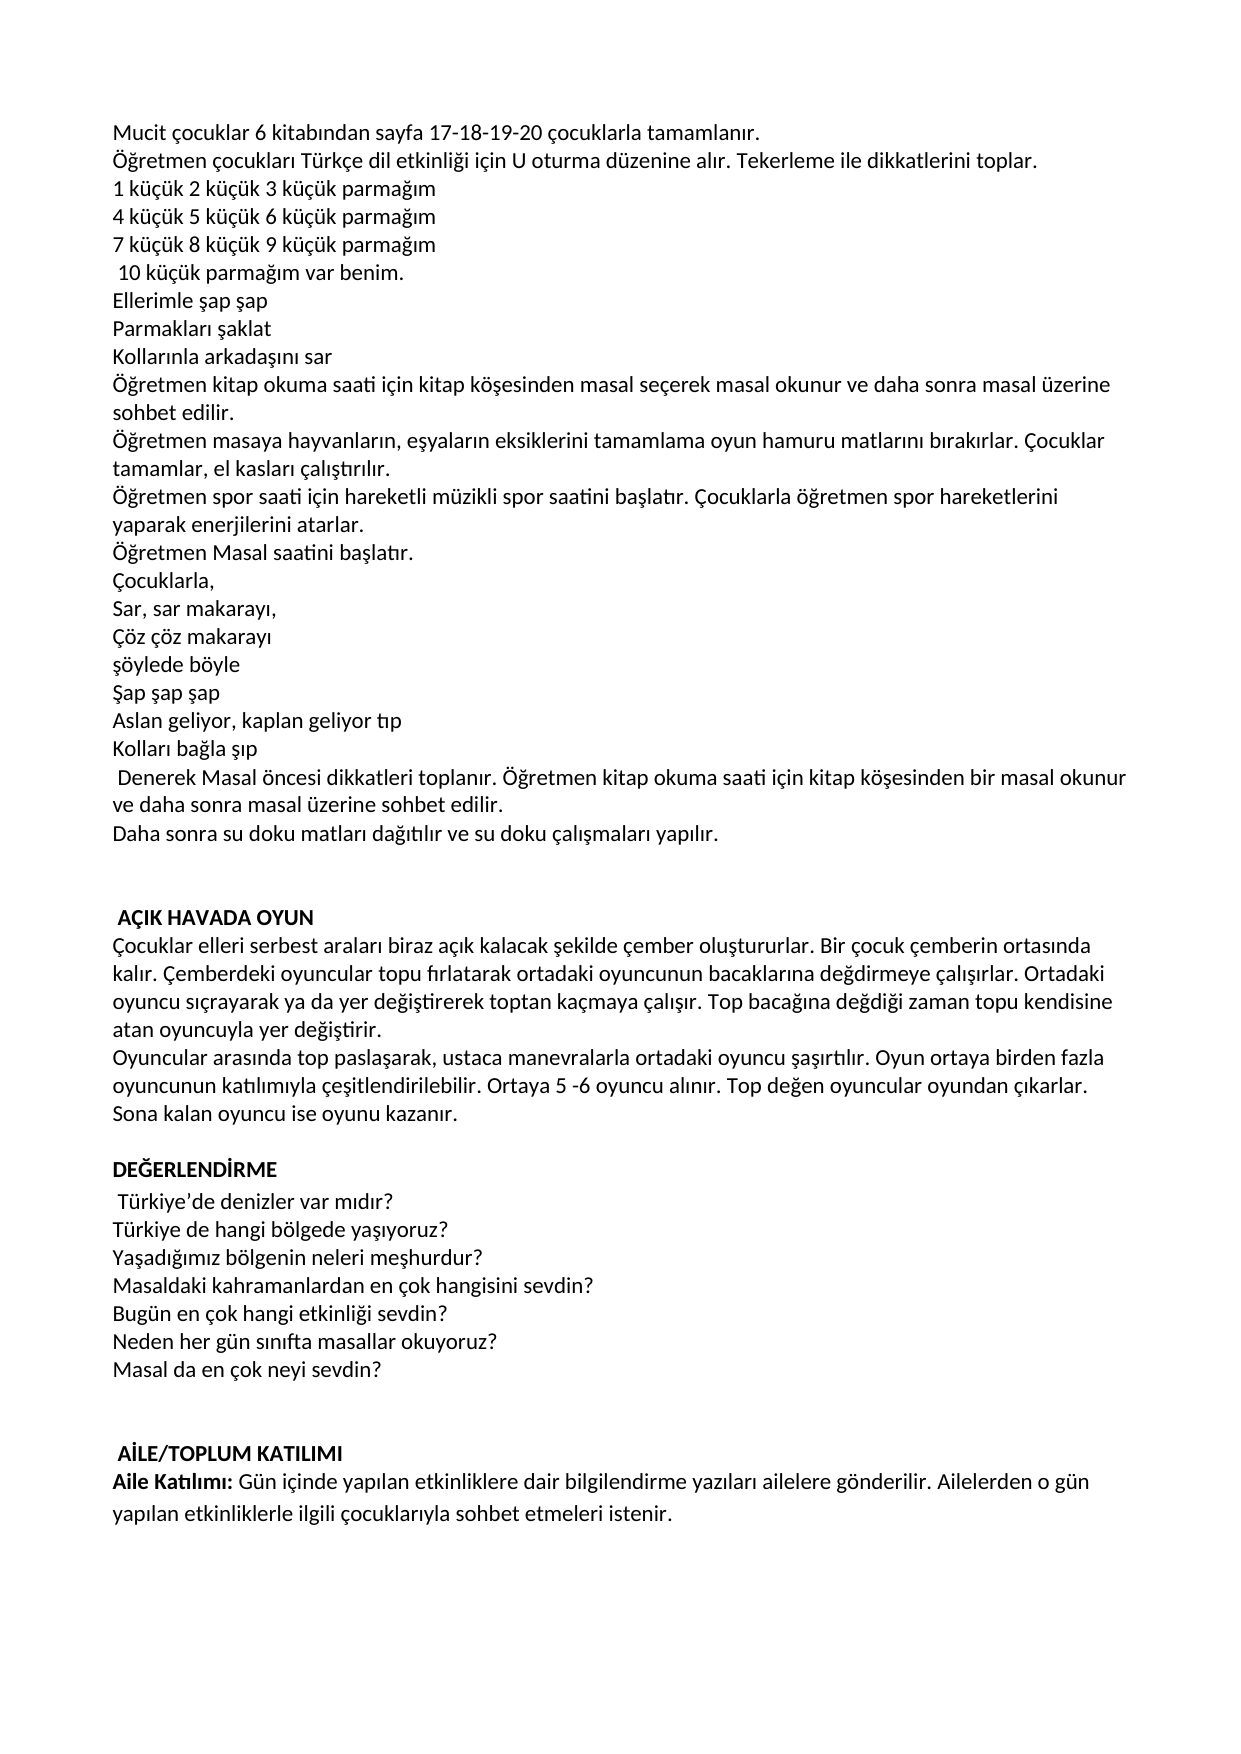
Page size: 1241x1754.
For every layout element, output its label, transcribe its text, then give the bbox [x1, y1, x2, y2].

text Aile Katılımı: Gün içinde yapılan etkinliklere dair bilgilendirme yazıları ailelere gönderilir. Ailelerden o gün yapılan etkinliklerle ilgili çocuklarıyla sohbet etmeleri istenir. [112, 1467, 1128, 1527]
text 10 küçük parmağım var benim. [112, 258, 1128, 286]
text Masaldaki kahramanlardan en çok hangisini sevdin? [112, 1271, 1128, 1299]
text Yaşadığımız bölgenin neleri meşhurdur? [112, 1243, 1128, 1271]
text Kollarınla arkadaşını sar [112, 342, 1128, 370]
text Türkiye de hangi bölgede yaşıyoruz? [112, 1215, 1128, 1243]
text Neden her gün sınıfta masallar okuyoruz? [112, 1327, 1128, 1355]
text Öğretmen spor saati için hareketli müzikli spor saatini başlatır. Çocuklarla öğretmen spor hareketlerini yaparak enerjilerini atarlar. [112, 482, 1128, 538]
text 1 küçük 2 küçük 3 küçük parmağım [112, 174, 1128, 202]
text Denerek Masal öncesi dikkatleri toplanır. Öğretmen kitap okuma saati için kitap köşesinden bir masal okunur ve daha sonra masal üzerine sohbet edilir. [112, 763, 1128, 819]
text Masal da en çok neyi sevdin? [112, 1355, 1128, 1383]
text Öğretmen çocukları Türkçe dil etkinliği için U oturma düzenine alır. Tekerleme ile dikkatlerini toplar. [112, 146, 1128, 174]
text Kolları bağla şıp [112, 734, 1128, 763]
text Türkiye’de denizler var mıdır? [112, 1187, 1128, 1215]
text Parmakları şaklat [112, 314, 1128, 342]
text Öğretmen kitap okuma saati için kitap köşesinden masal seçerek masal okunur ve daha sonra masal üzerine sohbet edilir. [112, 370, 1128, 426]
text AİLE/TOPLUM KATILIMI [112, 1439, 1128, 1467]
text Öğretmen masaya hayvanların, eşyaların eksiklerini tamamlama oyun hamuru matlarını bırakırlar. Çocuklar tamamlar, el kasları çalıştırılır. [112, 426, 1128, 482]
text 4 küçük 5 küçük 6 küçük parmağım [112, 202, 1128, 230]
text Mucit çocuklar 6 kitabından sayfa 17-18-19-20 çocuklarla tamamlanır. [112, 118, 1128, 146]
text Daha sonra su doku matları dağıtılır ve su doku çalışmaları yapılır. [112, 819, 1128, 847]
text Çocuklarla, [112, 566, 1128, 594]
text Ellerimle şap şap [112, 286, 1128, 314]
text AÇIK HAVADA OYUN [112, 903, 1128, 931]
text Çöz çöz makarayı [112, 622, 1128, 651]
text 7 küçük 8 küçük 9 küçük parmağım [112, 230, 1128, 258]
text Çocuklar elleri serbest araları biraz açık kalacak şekilde çember oluştururlar. Bir çocuk çemberin ortasında kalır. Çemberdeki oyuncular topu fırlatarak ortadaki oyuncunun bacaklarına değdirmeye çalışırlar. Ortadaki oyuncu sıçrayarak ya da yer değiştirerek toptan kaçmaya çalışır. Top bacağına değdiği zaman topu kendisine atan oyuncuyla yer değiştirir. Oyuncular arasında top paslaşarak, ustaca manevralarla ortadaki oyuncu şaşırtılır. Oyun ortaya birden fazla oyuncunun katılımıyla çeşitlendirilebilir. Ortaya 5 -6 oyuncu alınır. Top değen oyuncular oyundan çıkarlar. Sona kalan oyuncu ise oyunu kazanır. [112, 931, 1128, 1127]
text DEĞERLENDİRME [112, 1155, 1128, 1183]
text Bugün en çok hangi etkinliği sevdin? [112, 1299, 1128, 1327]
text Öğretmen Masal saatini başlatır. [112, 538, 1128, 566]
text Sar, sar makarayı, [112, 594, 1128, 622]
text Şap şap şap [112, 678, 1128, 707]
text Aslan geliyor, kaplan geliyor tıp [112, 707, 1128, 734]
text şöylede böyle [112, 651, 1128, 678]
